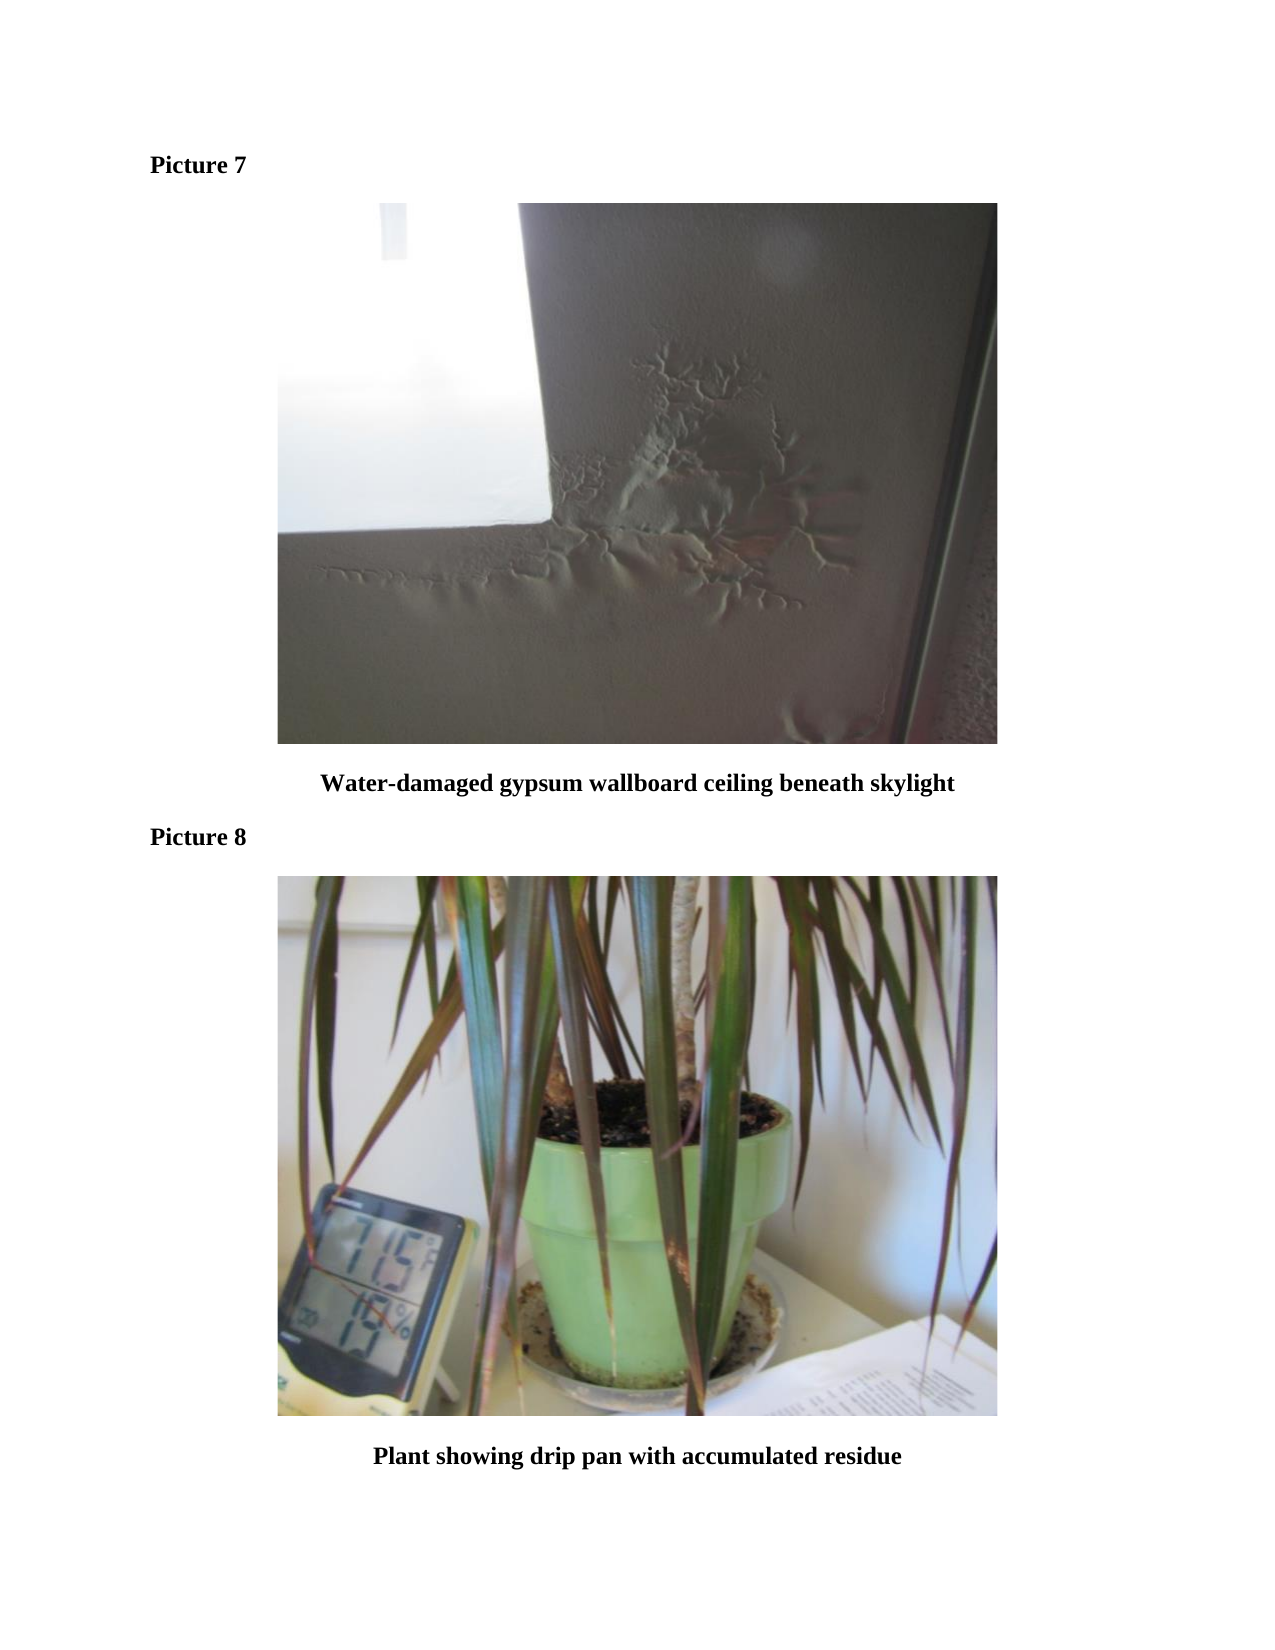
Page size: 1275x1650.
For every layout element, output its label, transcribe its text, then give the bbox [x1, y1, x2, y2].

picture [277, 203, 998, 744]
picture [277, 876, 998, 1416]
text Picture 8 [150, 822, 1125, 851]
text Picture 7 [150, 150, 1125, 179]
text Water-damaged gypsum wallboard ceiling beneath skylight [150, 768, 1125, 797]
text Plant showing drip pan with accumulated residue [150, 1441, 1125, 1470]
